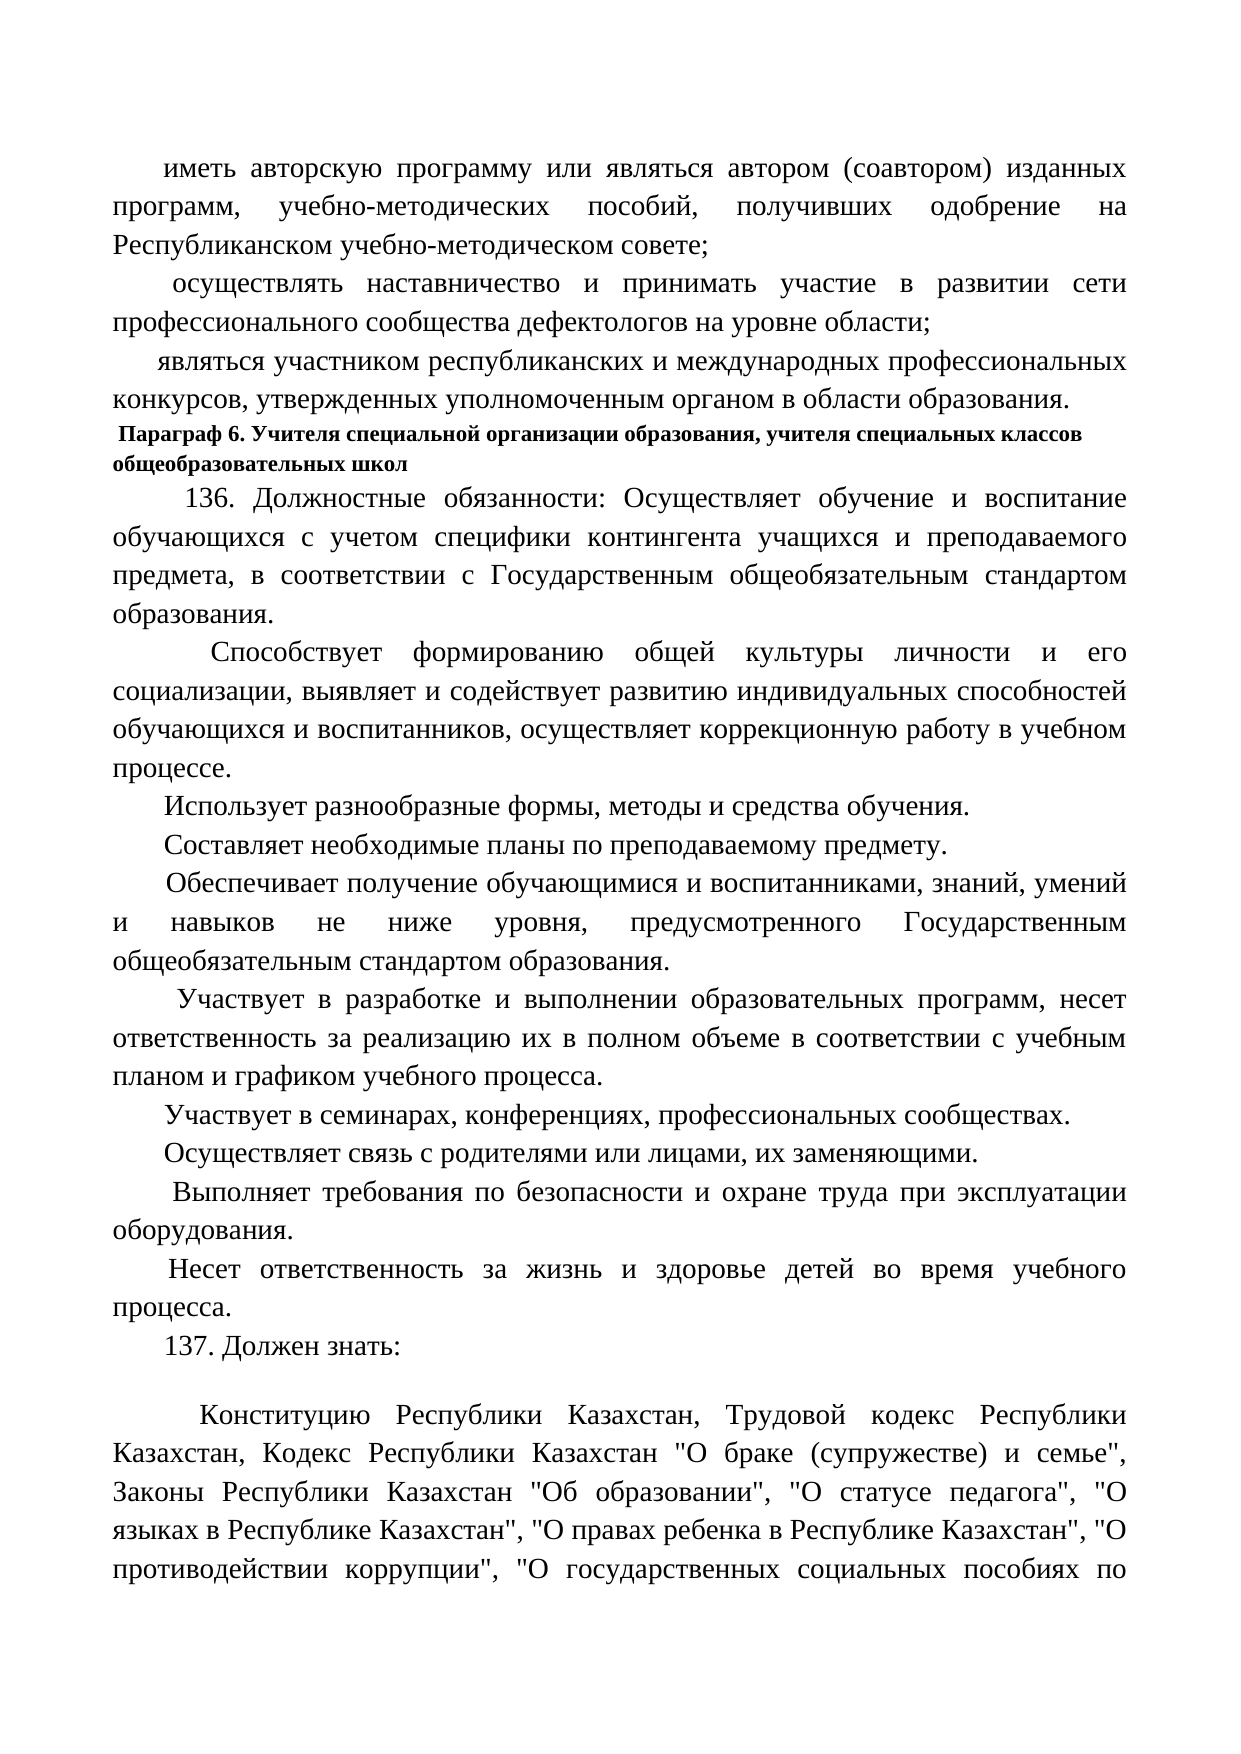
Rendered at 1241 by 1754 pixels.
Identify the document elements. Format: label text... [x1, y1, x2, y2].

text иметь авторскую программу или являться автором (соавтором) изданных программ, учебно-методических пособий, получивших одобрение на Республиканском учебно-методическом совете; [112, 150, 1128, 261]
text Выполняет требования по безопасности и охране труда при эксплуатации оборудования. [112, 1174, 1128, 1246]
text Участвует в разработке и выполнении образовательных программ, несет ответственность за реализацию их в полном объеме в соответствии с учебным планом и графиком учебного процесса. [112, 981, 1128, 1092]
text Обеспечивает получение обучающимися и воспитанниками, знаний, умений и навыков не ниже уровня, предусмотренного Государственным общеобязательным стандартом образования. [112, 866, 1128, 976]
text 137. Должен знать: [112, 1328, 1128, 1362]
text Параграф 6. Учителя специальной организации образования, учителя специальных классов общеобразовательных школ [112, 420, 1128, 476]
text Составляет необходимые планы по преподаваемому предмету. [112, 827, 1128, 861]
text Использует разнообразные формы, методы и средства обучения. [112, 788, 1128, 822]
text Осуществляет связь с родителями или лицами, их заменяющими. [112, 1135, 1128, 1169]
text Участвует в семинарах, конференциях, профессиональных сообществах. [112, 1097, 1128, 1130]
text осуществлять наставничество и принимать участие в развитии сети профессионального сообщества дефектологов на уровне области; [112, 266, 1128, 338]
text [112, 1397, 1128, 1584]
text 136. Должностные обязанности: Осуществляет обучение и воспитание обучающихся с учетом специфики контингента учащихся и преподаваемого предмета, в соответствии с Государственным общеобязательным стандартом образования. [112, 480, 1128, 629]
text Способствует формированию общей культуры личности и его социализации, выявляет и содействует развитию индивидуальных способностей обучающихся и воспитанников, осуществляет коррекционную работу в учебном процессе. [112, 634, 1128, 783]
text Несет ответственность за жизнь и здоровье детей во время учебного процесса. [112, 1251, 1128, 1323]
text являться участником республиканских и международных профессиональных конкурсов, утвержденных уполномоченным органом в области образования. [112, 343, 1128, 415]
